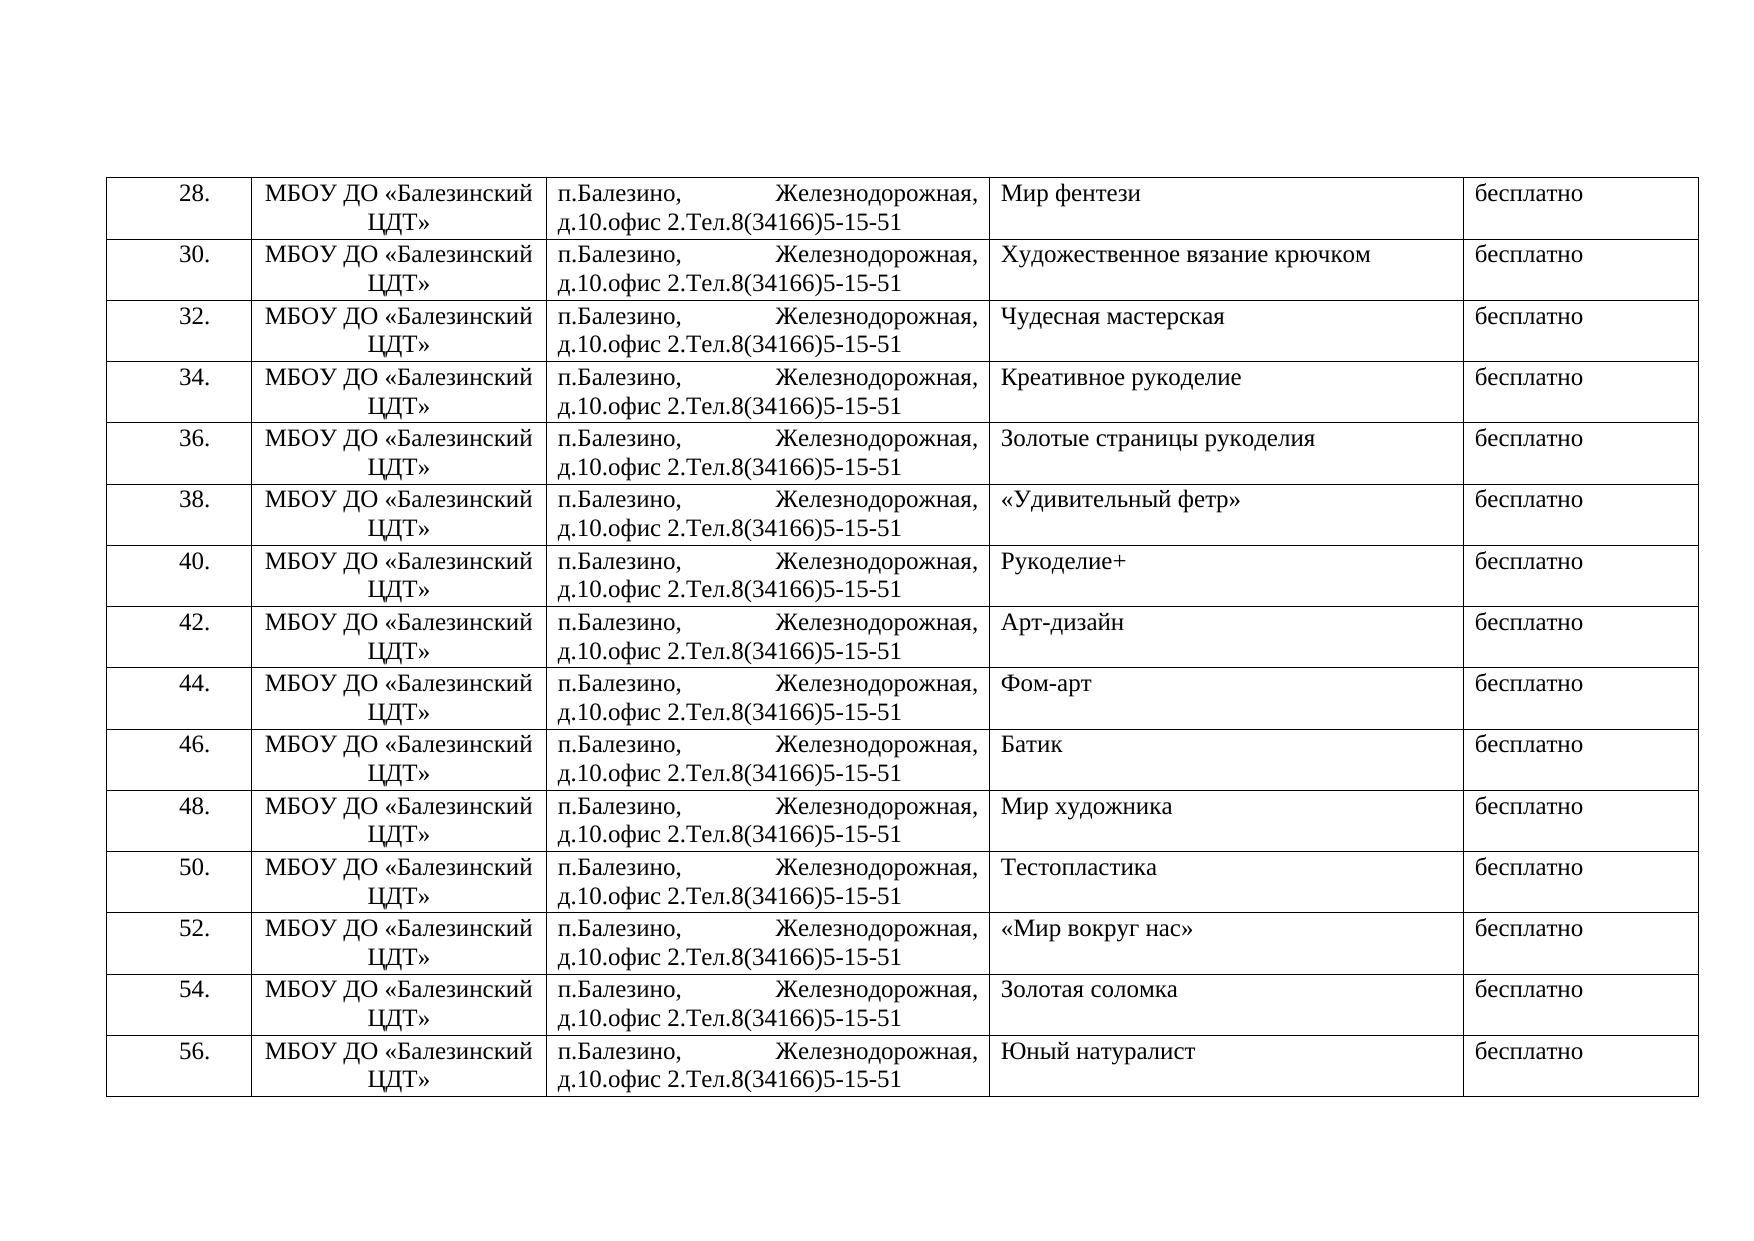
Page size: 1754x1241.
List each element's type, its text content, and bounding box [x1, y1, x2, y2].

table_cell Золотые страницы рукоделия [990, 423, 1463, 483]
table_cell МБОУ ДО «Балезинский ЦДТ» [252, 852, 546, 912]
table_cell п.Балезино, Железнодорожная, д.10.офис 2.Тел.8(34166)5-15-51 [547, 423, 989, 483]
table_cell п.Балезино, Железнодорожная, д.10.офис 2.Тел.8(34166)5-15-51 [547, 546, 989, 606]
table_cell [107, 975, 251, 1035]
table_cell бесплатно [1464, 485, 1698, 545]
table_cell МБОУ ДО «Балезинский ЦДТ» [252, 913, 546, 973]
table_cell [252, 1036, 546, 1096]
table_cell МБОУ ДО «Балезинский ЦДТ» [252, 791, 546, 851]
table_cell Юный натуралист [990, 1036, 1463, 1096]
table_cell [107, 1036, 251, 1096]
table_cell п.Балезино, Железнодорожная, д.10.офис 2.Тел.8(34166)5-15-51 [547, 362, 989, 422]
table_cell [107, 607, 251, 667]
table_cell бесплатно [1464, 791, 1698, 851]
table_cell п.Балезино, Железнодорожная, д.10.офис 2.Тел.8(34166)5-15-51 [547, 730, 989, 790]
table_cell Арт-дизайн [990, 607, 1463, 667]
table_cell п.Балезино, Железнодорожная, д.10.офис 2.Тел.8(34166)5-15-51 [547, 668, 989, 728]
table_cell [547, 178, 989, 238]
table_cell МБОУ ДО «Балезинский ЦДТ» [252, 668, 546, 728]
table_cell Чудесная мастерская [990, 301, 1463, 361]
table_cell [547, 240, 989, 300]
table_cell МБОУ ДО «Балезинский ЦДТ» [252, 546, 546, 606]
table_cell бесплатно [1464, 607, 1698, 667]
table_cell [107, 730, 251, 790]
table_cell п.Балезино, Железнодорожная, д.10.офис 2.Тел.8(34166)5-15-51 [547, 301, 989, 361]
table_cell [107, 178, 251, 238]
table_cell п.Балезино, Железнодорожная, д.10.офис 2.Тел.8(34166)5-15-51 [547, 607, 989, 667]
table_cell МБОУ ДО «Балезинский ЦДТ» [252, 485, 546, 545]
table_cell бесплатно [1464, 423, 1698, 483]
table_cell бесплатно [1464, 301, 1698, 361]
table_cell бесплатно [1464, 546, 1698, 606]
table_cell Креативное рукоделие [990, 362, 1463, 422]
table_cell Рукоделие+ [990, 546, 1463, 606]
table_cell [107, 240, 251, 300]
table_cell [107, 362, 251, 422]
table_cell [107, 852, 251, 912]
table_cell МБОУ ДО «Балезинский ЦДТ» [252, 301, 546, 361]
table_cell бесплатно [1464, 913, 1698, 973]
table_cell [252, 178, 546, 238]
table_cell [547, 1036, 989, 1096]
table_cell [107, 423, 251, 483]
table_cell п.Балезино, Железнодорожная, д.10.офис 2.Тел.8(34166)5-15-51 [547, 485, 989, 545]
table_cell Тестопластика [990, 852, 1463, 912]
table_cell бесплатно [1464, 178, 1698, 238]
table_cell бесплатно [1464, 362, 1698, 422]
table_cell Художественное вязание крючком [990, 240, 1463, 300]
table_cell МБОУ ДО «Балезинский ЦДТ» [252, 362, 546, 422]
table_cell бесплатно [1464, 240, 1698, 300]
table_cell п.Балезино, Железнодорожная, д.10.офис 2.Тел.8(34166)5-15-51 [547, 791, 989, 851]
table_cell [107, 301, 251, 361]
table_cell [107, 913, 251, 973]
table_cell МБОУ ДО «Балезинский ЦДТ» [252, 240, 546, 300]
table_cell МБОУ ДО «Балезинский ЦДТ» [252, 975, 546, 1035]
table_cell «Мир вокруг нас» [990, 913, 1463, 973]
table_cell бесплатно [1464, 1036, 1698, 1096]
table_cell бесплатно [1464, 852, 1698, 912]
table_cell Мир фентези [990, 178, 1463, 238]
table_cell МБОУ ДО «Балезинский ЦДТ» [252, 423, 546, 483]
table_cell Фом-арт [990, 668, 1463, 728]
table_cell [107, 668, 251, 728]
table_cell [107, 546, 251, 606]
table_cell бесплатно [1464, 668, 1698, 728]
table_cell бесплатно [1464, 730, 1698, 790]
table_cell МБОУ ДО «Балезинский ЦДТ» [252, 607, 546, 667]
table_cell Золотая соломка [990, 975, 1463, 1035]
table_cell бесплатно [1464, 975, 1698, 1035]
table_cell [107, 485, 251, 545]
table_cell п.Балезино, Железнодорожная, д.10.офис 2.Тел.8(34166)5-15-51 [547, 852, 989, 912]
table_cell «Удивительный фетр» [990, 485, 1463, 545]
table_cell МБОУ ДО «Балезинский ЦДТ» [252, 730, 546, 790]
table_cell Мир художника [990, 791, 1463, 851]
table_cell Батик [990, 730, 1463, 790]
table_cell [107, 791, 251, 851]
table_cell п.Балезино, Железнодорожная, д.10.офис 2.Тел.8(34166)5-15-51 [547, 913, 989, 973]
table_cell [547, 975, 989, 1035]
